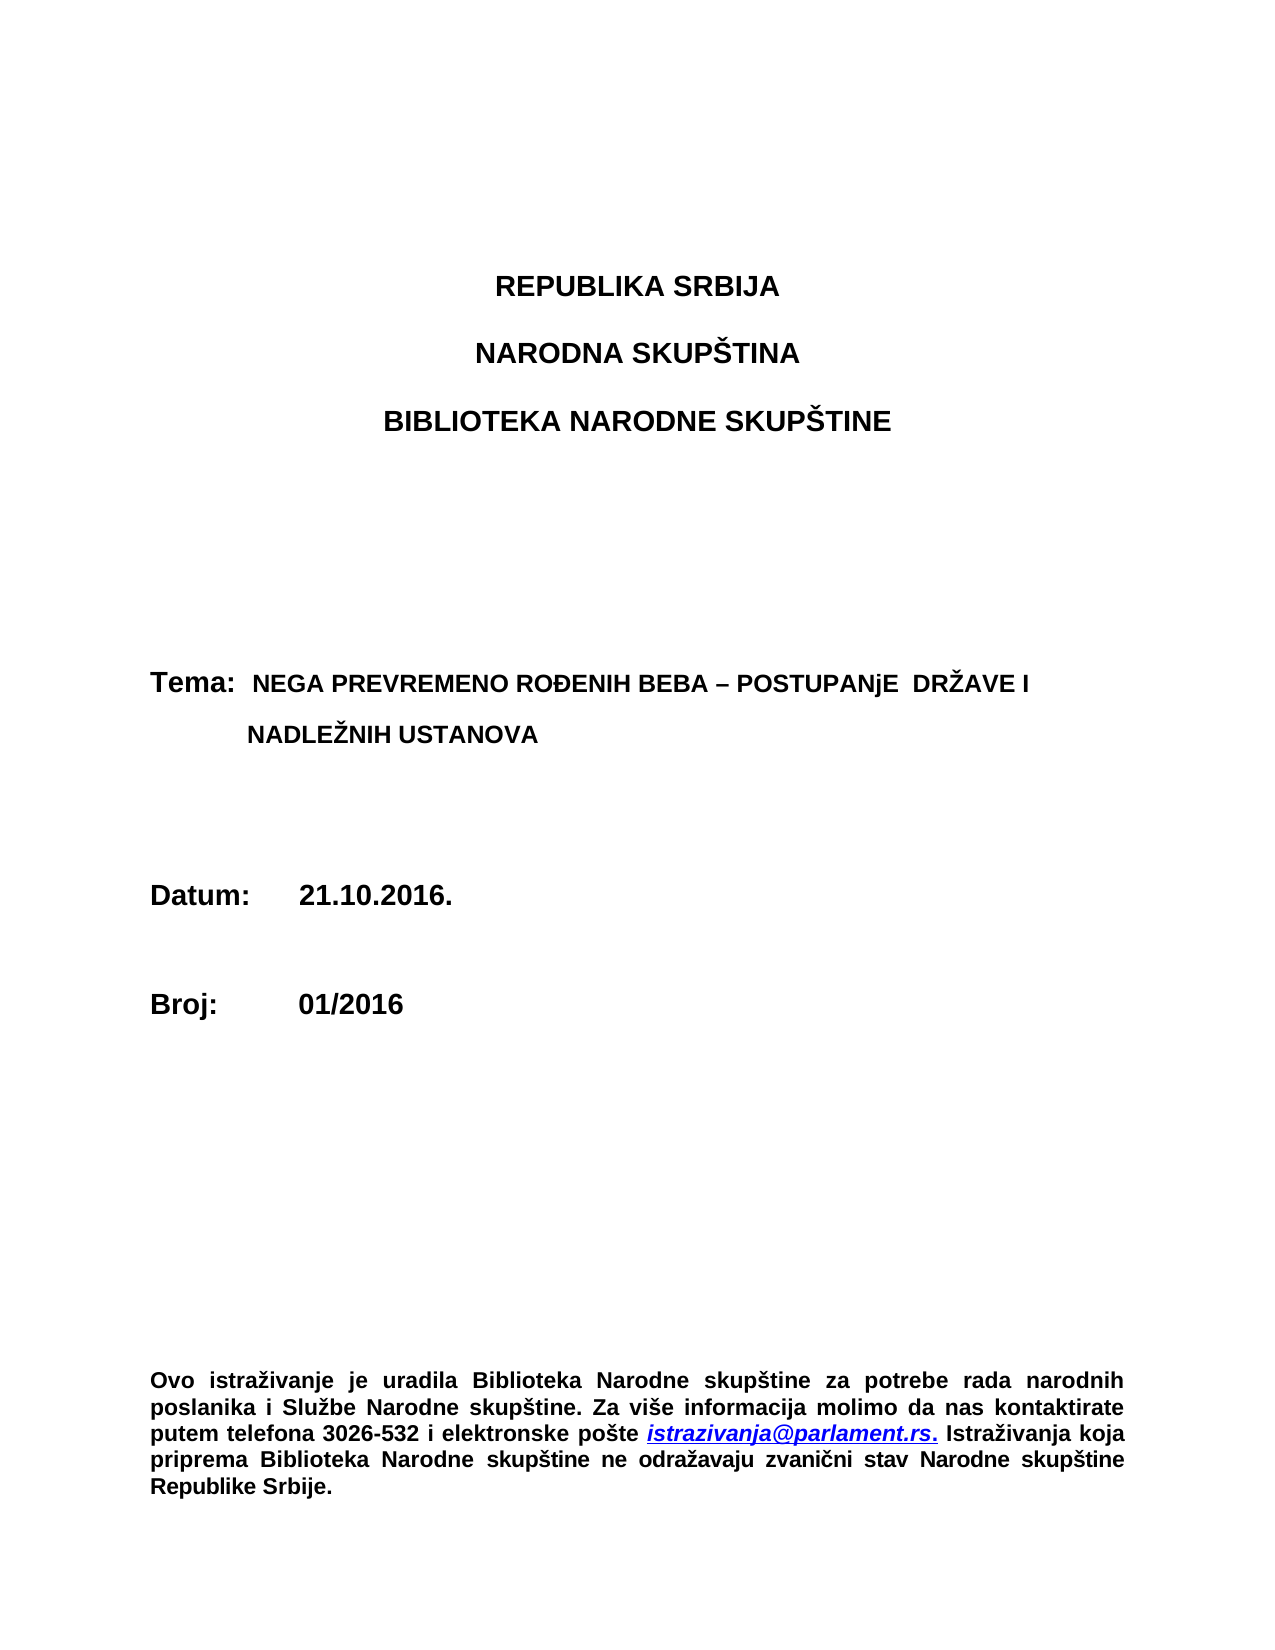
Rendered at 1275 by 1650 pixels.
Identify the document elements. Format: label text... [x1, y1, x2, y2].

text REPUBLIKA SRBIJA [150, 269, 1125, 302]
text Datum: 21.10.2016. [150, 878, 1125, 912]
text BIBLIOTEKA NARODNE SKUPŠTINE [150, 404, 1125, 438]
text NADLEŽNIH USTANOVA [150, 720, 1125, 748]
text NARODNA SKUPŠTINA [150, 337, 1125, 370]
text Ovo istraživanje je uradila Biblioteka Narodne skupštine za potrebe rada narodnih poslanika i Službe Narodne skupštine. Za više informacija molimo da nas kontaktirate putem telefona 3026-532 i elektronske pošte istrazivanja@parlament.rs. Istraživanja koja priprema Biblioteka Narodne skupštine ne odražavaju zvanični stav Narodne skupštine Republike Srbije. [150, 1367, 1125, 1499]
text Broj: 01/2016 [150, 987, 1125, 1020]
text Tema: NEGA PREVREMENO ROĐENIH BEBA – POSTUPANjE DRŽAVE I [150, 665, 1125, 699]
